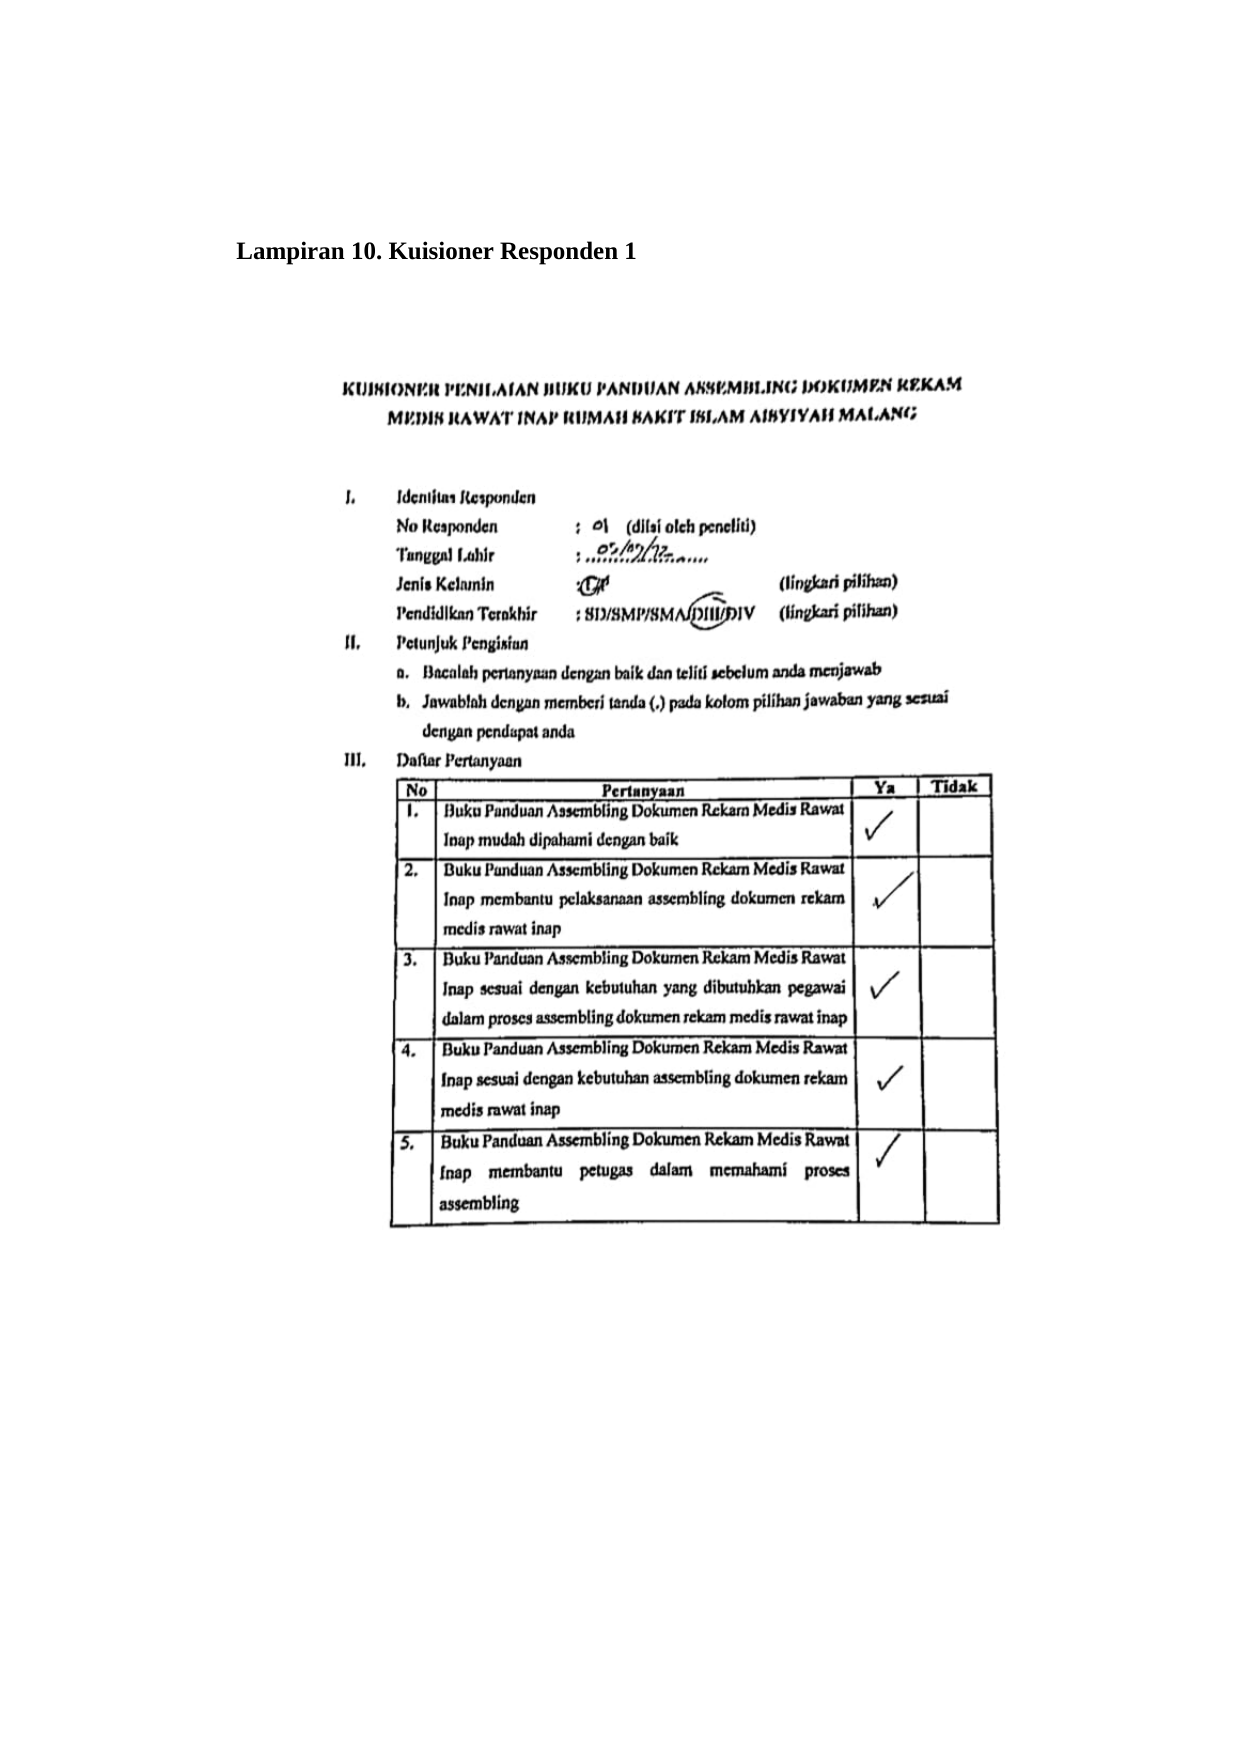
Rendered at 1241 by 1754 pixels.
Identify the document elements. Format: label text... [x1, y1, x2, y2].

picture [236, 332, 1063, 1435]
text Lampiran 10. Kuisioner Responden 1 [236, 236, 1063, 265]
